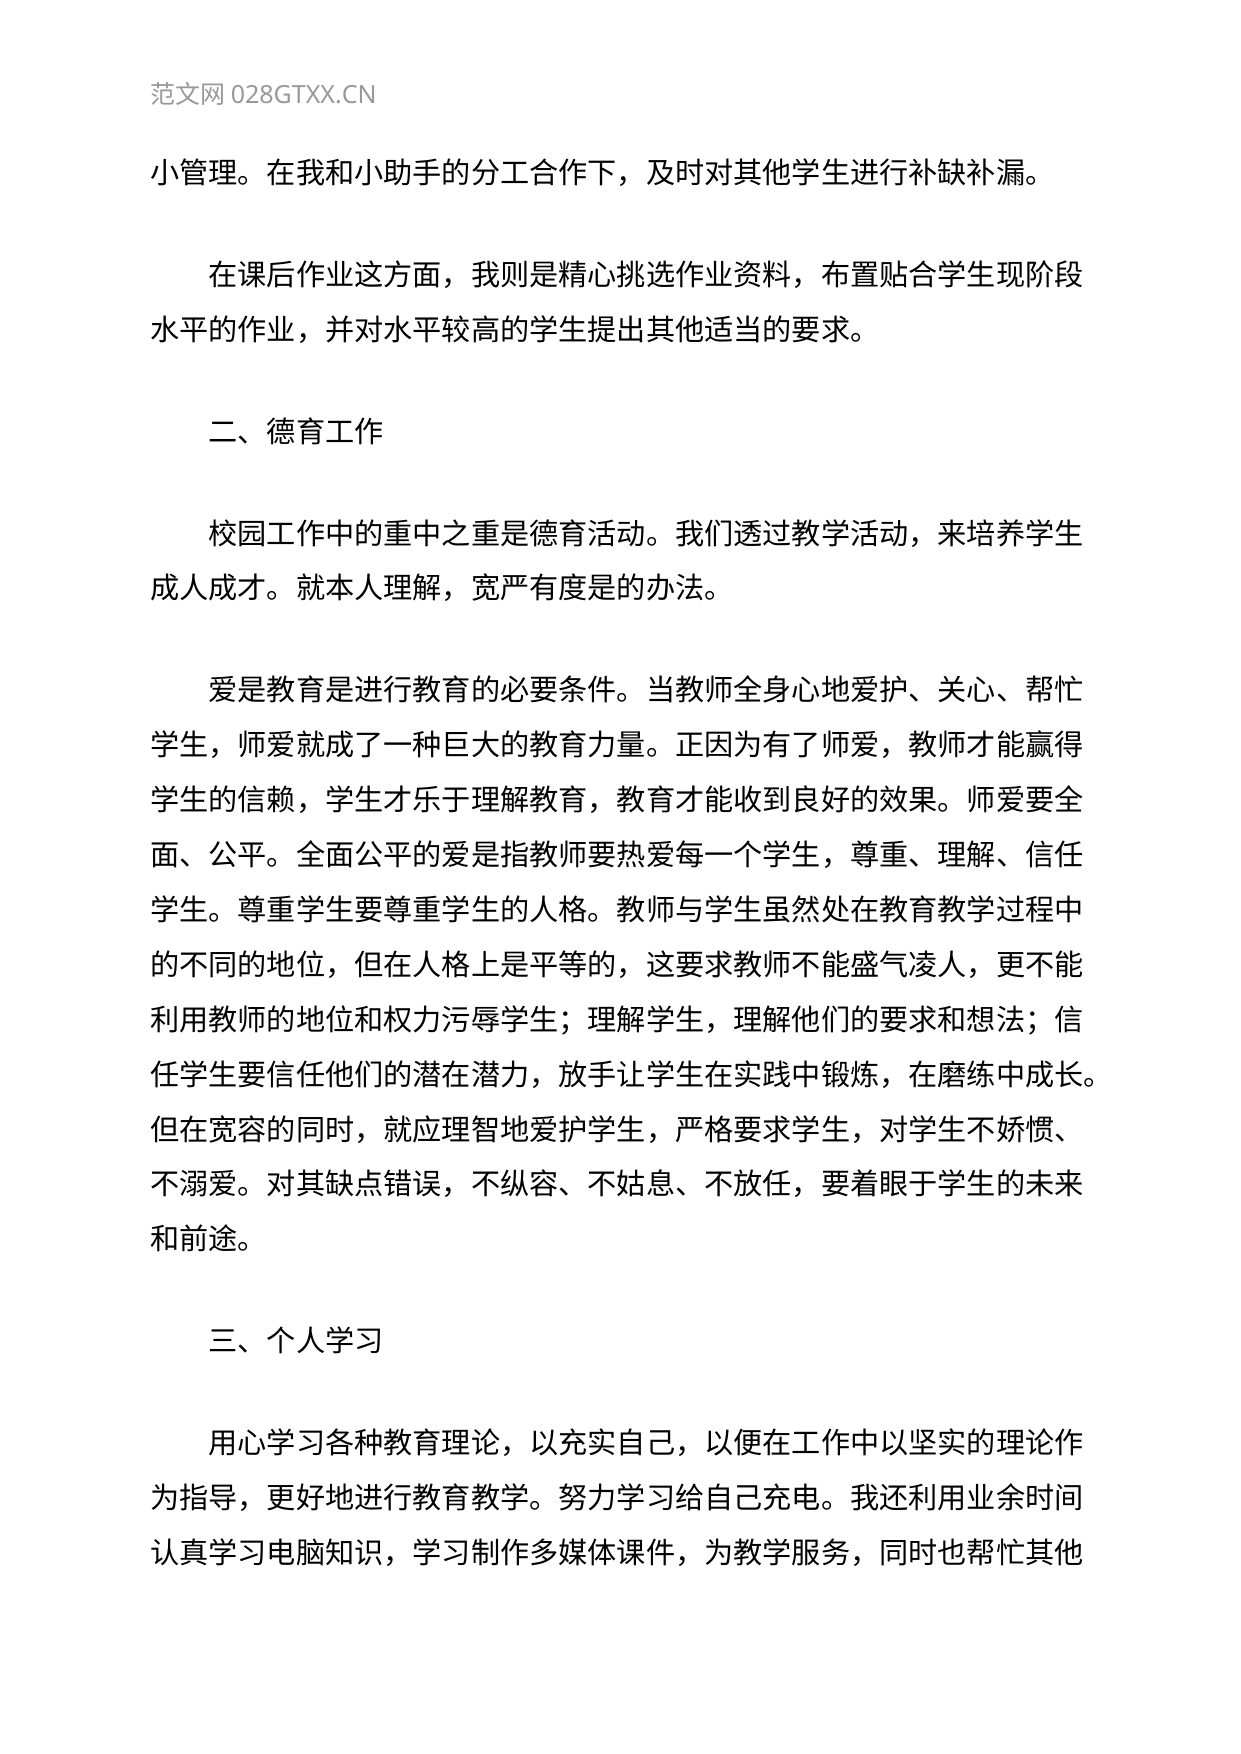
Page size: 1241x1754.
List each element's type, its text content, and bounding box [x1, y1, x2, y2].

text 爱是教育是进行教育的必要条件。当教师全身心地爱护、关心、帮忙学生，师爱就成了一种巨大的教育力量。正因为有了师爱，教师才能赢得学生的信赖，学生才乐于理解教育，教育才能收到良好的效果。师爱要全面、公平。全面公平的爱是指教师要热爱每一个学生，尊重、理解、信任学生。尊重学生要尊重学生的人格。教师与学生虽然处在教育教学过程中的不同的地位，但在人格上是平等的，这要求教师不能盛气凌人，更不能利用教师的地位和权力污辱学生；理解学生，理解他们的要求和想法；信任学生要信任他们的潜在潜力，放手让学生在实践中锻炼，在磨练中成长。但在宽容的同时，就应理智地爱护学生，严格要求学生，对学生不娇惯、不溺爱。对其缺点错误，不纵容、不姑息、不放任，要着眼于学生的未来和前途。 [150, 667, 1090, 1258]
text 三、个人学习 [150, 1318, 1090, 1360]
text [150, 150, 1090, 192]
text 校园工作中的重中之重是德育活动。我们透过教学活动，来培养学生成人成才。就本人理解，宽严有度是的办法。 [150, 510, 1090, 607]
text 二、德育工作 [150, 408, 1090, 451]
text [150, 1419, 1090, 1571]
text 在课后作业这方面，我则是精心挑选作业资料，布置贴合学生现阶段水平的作业，并对水平较高的学生提出其他适当的要求。 [150, 252, 1090, 349]
